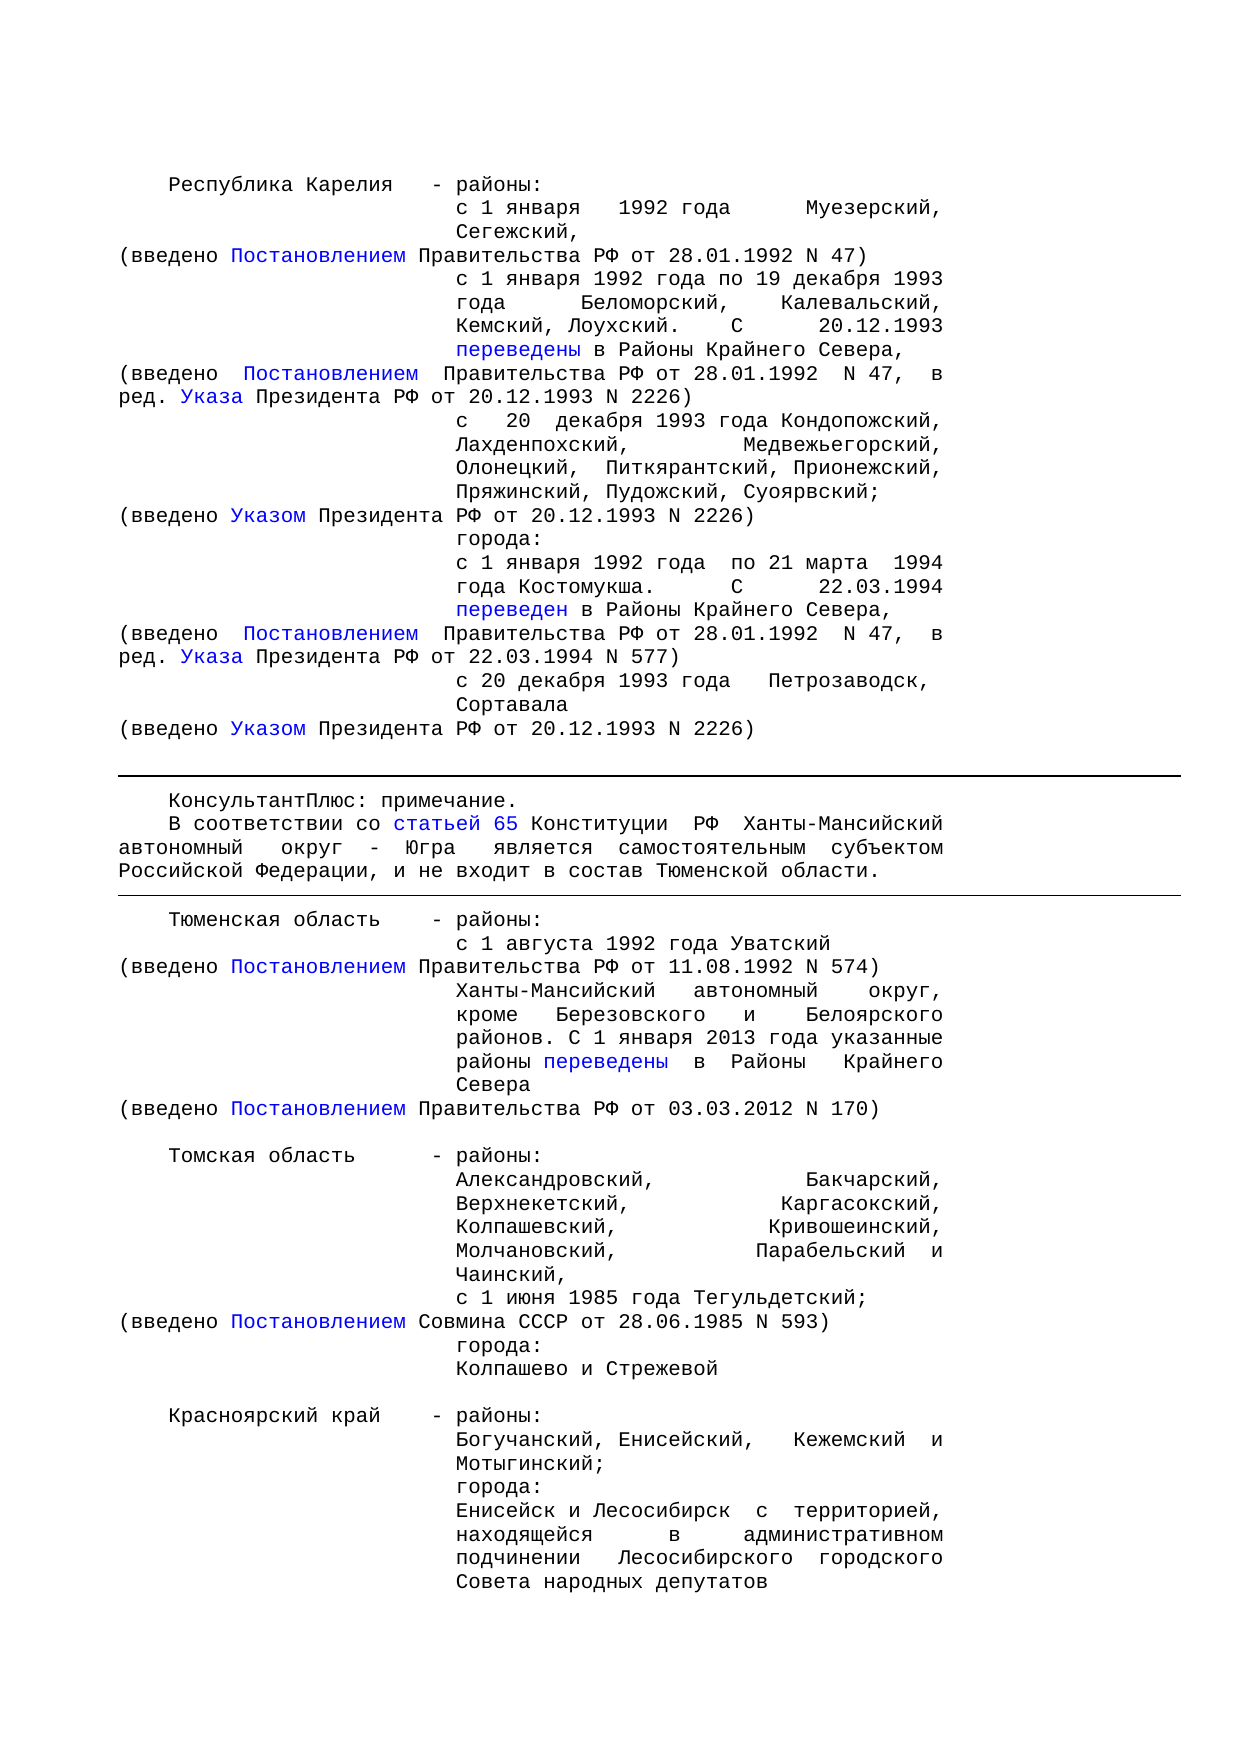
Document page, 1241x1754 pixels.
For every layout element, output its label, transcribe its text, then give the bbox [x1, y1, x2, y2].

text ред. Указа Президента РФ от 20.12.1993 N 2226) [118, 386, 1181, 410]
text Тюменская область - районы: [118, 909, 1181, 933]
text Республика Карелия - районы: [118, 174, 1181, 197]
text (введено Указом Президента РФ от 20.12.1993 N 2226) [118, 505, 1181, 528]
text с 20 декабря 1993 года Кондопожский, [118, 410, 1181, 434]
text переведены в Районы Крайнего Севера, [118, 339, 1181, 363]
text Александровский, Бакчарский, [118, 1169, 1181, 1193]
text автономный округ - Югра является самостоятельным субъектом [118, 837, 1181, 861]
text (введено Постановлением Правительства РФ от 28.01.1992 N 47, в [118, 623, 1181, 647]
text Севера [118, 1074, 1181, 1098]
text находящейся в административном [118, 1524, 1181, 1547]
text Томская область - районы: [118, 1145, 1181, 1169]
text города: [118, 1334, 1181, 1358]
text года Беломорский, Калевальский, [118, 292, 1181, 316]
text Пряжинский, Пудожский, Суоярвский; [118, 481, 1181, 505]
text с 1 августа 1992 года Уватский [118, 933, 1181, 956]
text Сортавала [118, 694, 1181, 717]
text с 20 декабря 1993 года Петрозаводск, [118, 670, 1181, 694]
text Сегежский, [118, 221, 1181, 244]
text (введено Постановлением Правительства РФ от 03.03.2012 N 170) [118, 1098, 1181, 1122]
text Молчановский, Парабельский и [118, 1240, 1181, 1264]
text Ханты-Мансийский автономный округ, [118, 980, 1181, 1003]
text КонсультантПлюс: примечание. [118, 789, 1181, 813]
text Мотыгинский; [118, 1453, 1181, 1476]
text с 1 января 1992 года по 19 декабря 1993 [118, 268, 1181, 292]
text подчинении Лесосибирского городского [118, 1547, 1181, 1571]
text города: [118, 1476, 1181, 1500]
text (введено Постановлением Правительства РФ от 11.08.1992 N 574) [118, 956, 1181, 980]
text (введено Постановлением Совмина СССР от 28.06.1985 N 593) [118, 1311, 1181, 1334]
text Колпашевский, Кривошеинский, [118, 1216, 1181, 1240]
text переведен в Районы Крайнего Севера, [118, 599, 1181, 623]
text Богучанский, Енисейский, Кежемский и [118, 1429, 1181, 1453]
text с 1 июня 1985 года Тегульдетский; [118, 1287, 1181, 1311]
text с 1 января 1992 года по 21 марта 1994 [118, 552, 1181, 576]
text с 1 января 1992 года Муезерский, [118, 197, 1181, 221]
text Верхнекетский, Каргасокский, [118, 1193, 1181, 1216]
text Лахденпохский, Медвежьегорский, [118, 434, 1181, 457]
text Олонецкий, Питкярантский, Прионежский, [118, 457, 1181, 481]
text Чаинский, [118, 1264, 1181, 1287]
text Колпашево и Стрежевой [118, 1358, 1181, 1382]
text Енисейск и Лесосибирск с территорией, [118, 1500, 1181, 1524]
text (введено Постановлением Правительства РФ от 28.01.1992 N 47, в [118, 363, 1181, 386]
text кроме Березовского и Белоярского [118, 1003, 1181, 1027]
text года Костомукша. С 22.03.1994 [118, 576, 1181, 599]
text ред. Указа Президента РФ от 22.03.1994 N 577) [118, 647, 1181, 670]
text Совета народных депутатов [118, 1571, 1181, 1595]
text Российской Федерации, и не входит в состав Тюменской области. [118, 861, 1181, 884]
text Кемский, Лоухский. С 20.12.1993 [118, 316, 1181, 339]
text (введено Указом Президента РФ от 20.12.1993 N 2226) [118, 717, 1181, 741]
text города: [118, 528, 1181, 552]
text районы переведены в Районы Крайнего [118, 1051, 1181, 1074]
text (введено Постановлением Правительства РФ от 28.01.1992 N 47) [118, 244, 1181, 268]
text Красноярский край - районы: [118, 1406, 1181, 1429]
text В соответствии со статьей 65 Конституции РФ Ханты-Мансийский [118, 813, 1181, 837]
text районов. С 1 января 2013 года указанные [118, 1027, 1181, 1051]
